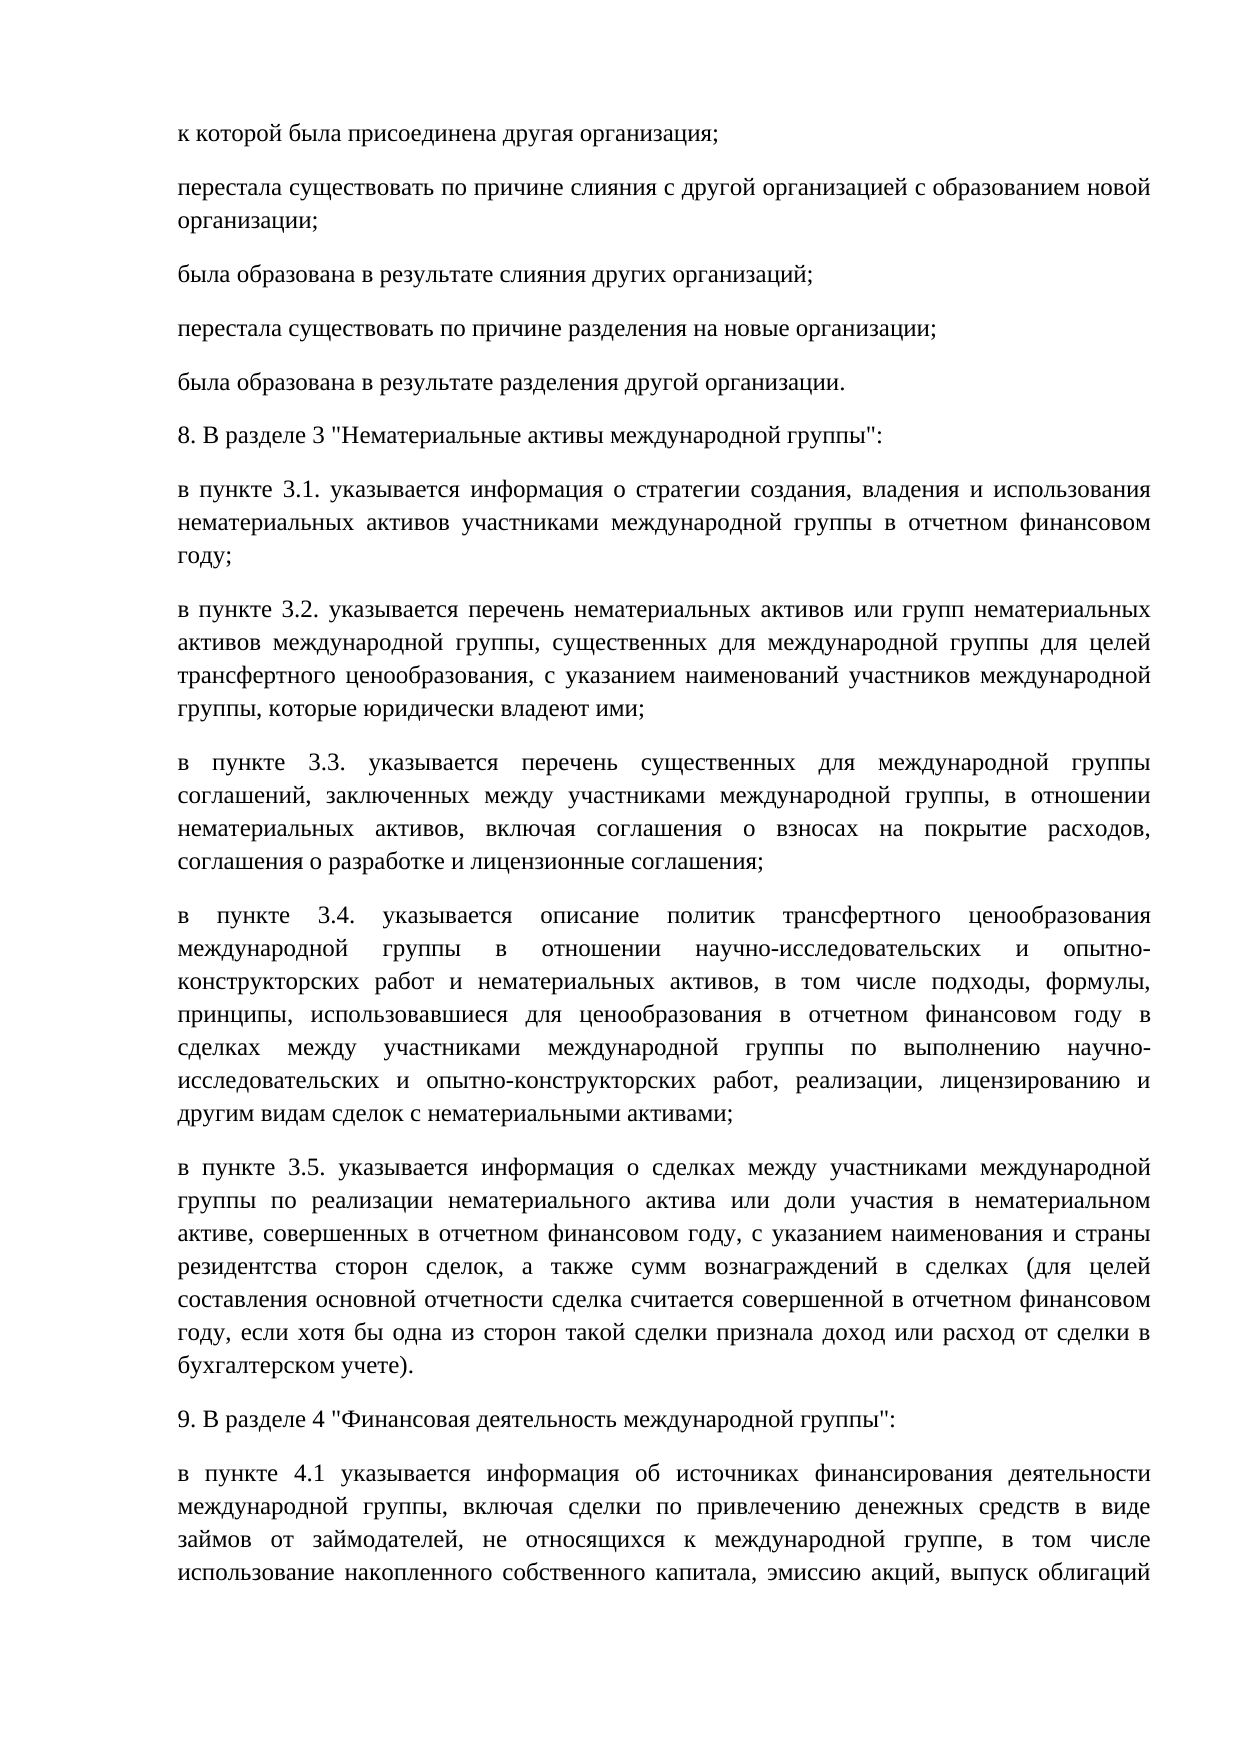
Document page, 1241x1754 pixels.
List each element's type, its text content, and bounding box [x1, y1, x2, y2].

text 9. В разделе 4 "Финансовая деятельность международной группы": [177, 1404, 1152, 1433]
text в пункте 3.1. указывается информация о стратегии создания, владения и использования нематериальных активов участниками международной группы в отчетном финансовом году; [177, 474, 1152, 569]
text в пункте 3.5. указывается информация о сделках между участниками международной группы по реализации нематериального актива или доли участия в нематериальном активе, совершенных в отчетном финансовом году, с указанием наименования и страны резидентства сторон сделок, а также сумм вознаграждений в сделках (для целей составления основной отчетности сделка считается совершенной в отчетном финансовом году, если хотя бы одна из сторон такой сделки признала доход или расход от сделки в бухгалтерском учете). [177, 1152, 1152, 1379]
text 8. В разделе 3 "Нематериальные активы международной группы": [177, 420, 1152, 449]
text перестала существовать по причине разделения на новые организации; [177, 313, 1152, 341]
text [177, 1458, 1152, 1586]
text к которой была присоединена другая организация; [177, 118, 1152, 147]
text перестала существовать по причине слияния с другой организацией с образованием новой организации; [177, 172, 1152, 234]
text в пункте 3.3. указывается перечень существенных для международной группы соглашений, заключенных между участниками международной группы, в отношении нематериальных активов, включая соглашения о взносах на покрытие расходов, соглашения о разработке и лицензионные соглашения; [177, 747, 1152, 875]
text в пункте 3.4. указывается описание политик трансфертного ценообразования международной группы в отношении научно-исследовательских и опытно-конструкторских работ и нематериальных активов, в том числе подходы, формулы, принципы, использовавшиеся для ценообразования в отчетном финансовом году в сделках между участниками международной группы по выполнению научно-исследовательских и опытно-конструкторских работ, реализации, лицензированию и другим видам сделок с нематериальными активами; [177, 900, 1152, 1127]
text была образована в результате слияния других организаций; [177, 259, 1152, 288]
text в пункте 3.2. указывается перечень нематериальных активов или групп нематериальных активов международной группы, существенных для международной группы для целей трансфертного ценообразования, с указанием наименований участников международной группы, которые юридически владеют ими; [177, 594, 1152, 722]
text была образована в результате разделения другой организации. [177, 367, 1152, 395]
